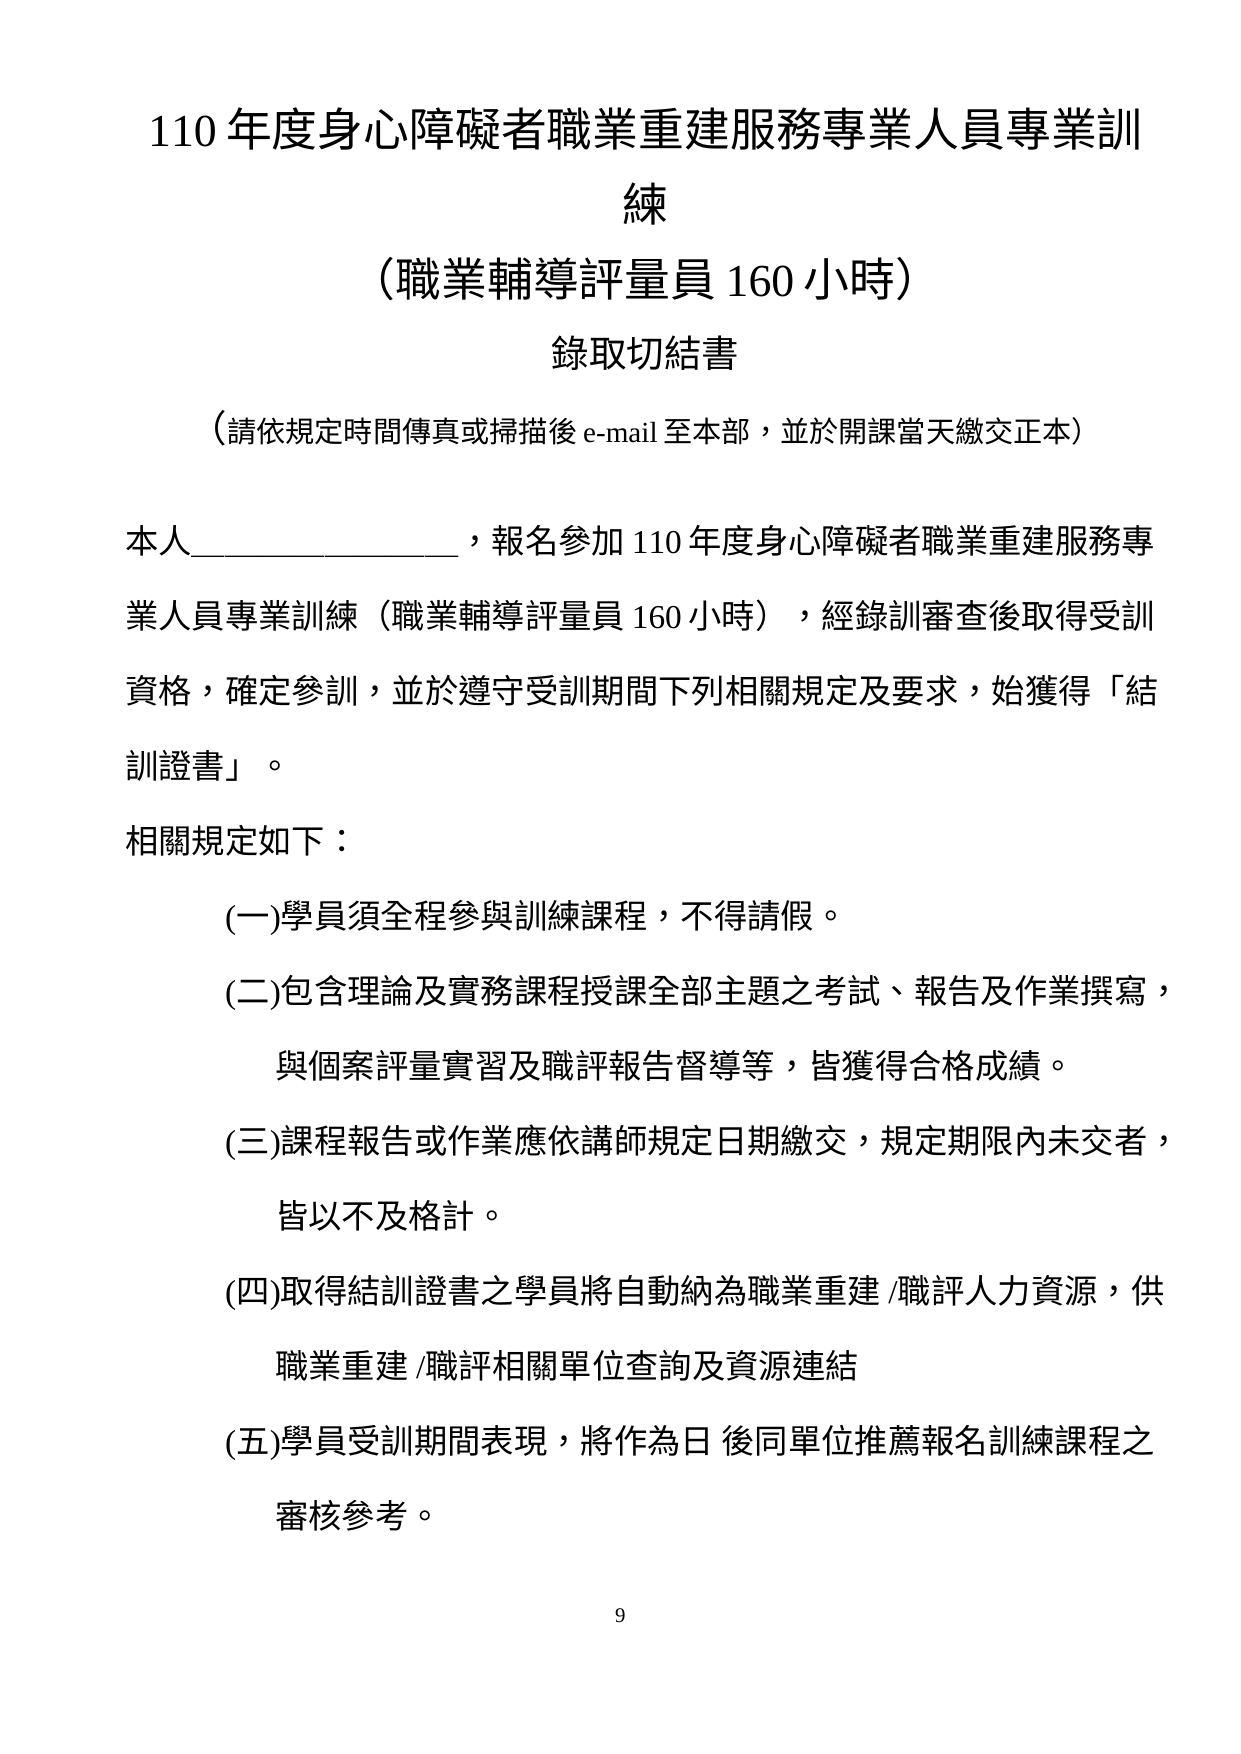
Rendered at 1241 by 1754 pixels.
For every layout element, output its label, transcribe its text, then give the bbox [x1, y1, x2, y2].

list 課程報告或作業應依講師規定日期繳交，規定期限內未交者，皆以不及格計。 [225, 1101, 1165, 1251]
text 本人＿＿＿＿＿＿＿＿，報名參加110年度身心障礙者職業重建服務專業人員專業訓練（職業輔導評量員160小時），經錄訓審查後取得受訓資格，確定參訓，並於遵守受訓期間下列相關規定及要求，始獲得「結訓證書」。 [125, 501, 1165, 801]
list 取得結訓證書之學員將自動納為職業重建 /職評人力資源，供職業重建 /職評相關單位查詢及資源連結 [225, 1251, 1165, 1401]
list 包含理論及實務課程授課全部主題之考試、報告及作業撰寫，與個案評量實習及職評報告督導等，皆獲得合格成績。 [225, 951, 1165, 1101]
text 錄取切結書 [125, 314, 1165, 389]
list 學員須全程參與訓練課程，不得請假。 [225, 876, 1165, 951]
text （請依規定時間傳真或掃描後e-mail至本部，並於開課當天繳交正本） [125, 389, 1165, 464]
text 相關規定如下： [125, 801, 1165, 876]
text 110年度身心障礙者職業重建服務專業人員專業訓練 [125, 89, 1165, 239]
text （職業輔導評量員160小時） [125, 239, 1165, 314]
list 學員受訓期間表現，將作為日 後同單位推薦報名訓練課程之審核參考。 [225, 1401, 1165, 1551]
